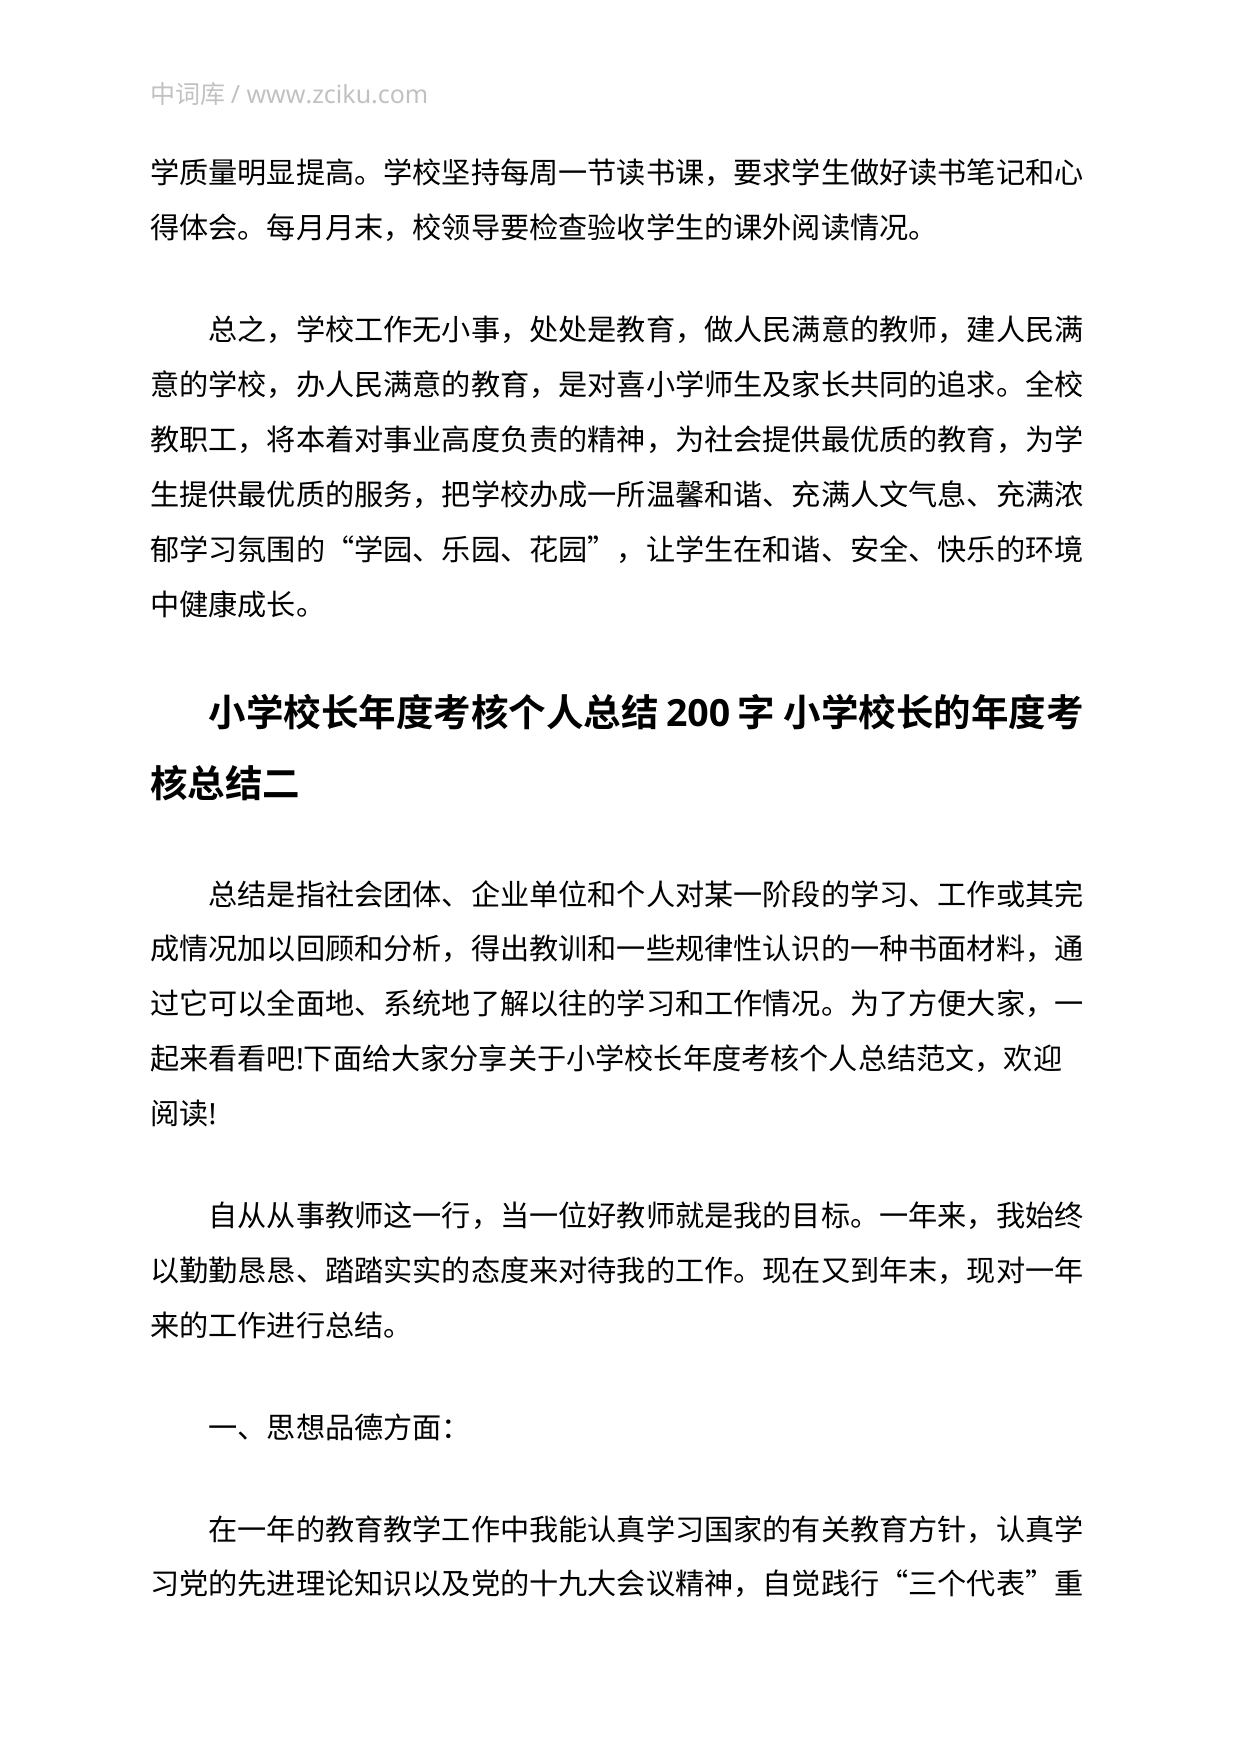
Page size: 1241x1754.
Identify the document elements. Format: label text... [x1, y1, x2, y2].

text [150, 150, 1090, 247]
text 小学校长年度考核个人总结200字 小学校长的年度考核总结二 [150, 683, 1090, 808]
text 总结是指社会团体、企业单位和个人对某一阶段的学习、工作或其完成情况加以回顾和分析，得出教训和一些规律性认识的一种书面材料，通过它可以全面地、系统地了解以往的学习和工作情况。为了方便大家，一起来看看吧!下面给大家分享关于小学校长年度考核个人总结范文，欢迎阅读! [150, 871, 1090, 1133]
text 自从从事教师这一行，当一位好教师就是我的目标。一年来，我始终以勤勤恳恳、踏踏实实的态度来对待我的工作。现在又到年末，现对一年来的工作进行总结。 [150, 1193, 1090, 1345]
text 一、思想品德方面： [150, 1404, 1090, 1447]
text 总之，学校工作无小事，处处是教育，做人民满意的教师，建人民满意的学校，办人民满意的教育，是对喜小学师生及家长共同的追求。全校教职工，将本着对事业高度负责的精神，为社会提供最优质的教育，为学生提供最优质的服务，把学校办成一所温馨和谐、充满人文气息、充满浓郁学习氛围的“学园、乐园、花园”，让学生在和谐、安全、快乐的环境中健康成长。 [150, 307, 1090, 623]
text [150, 1506, 1090, 1603]
